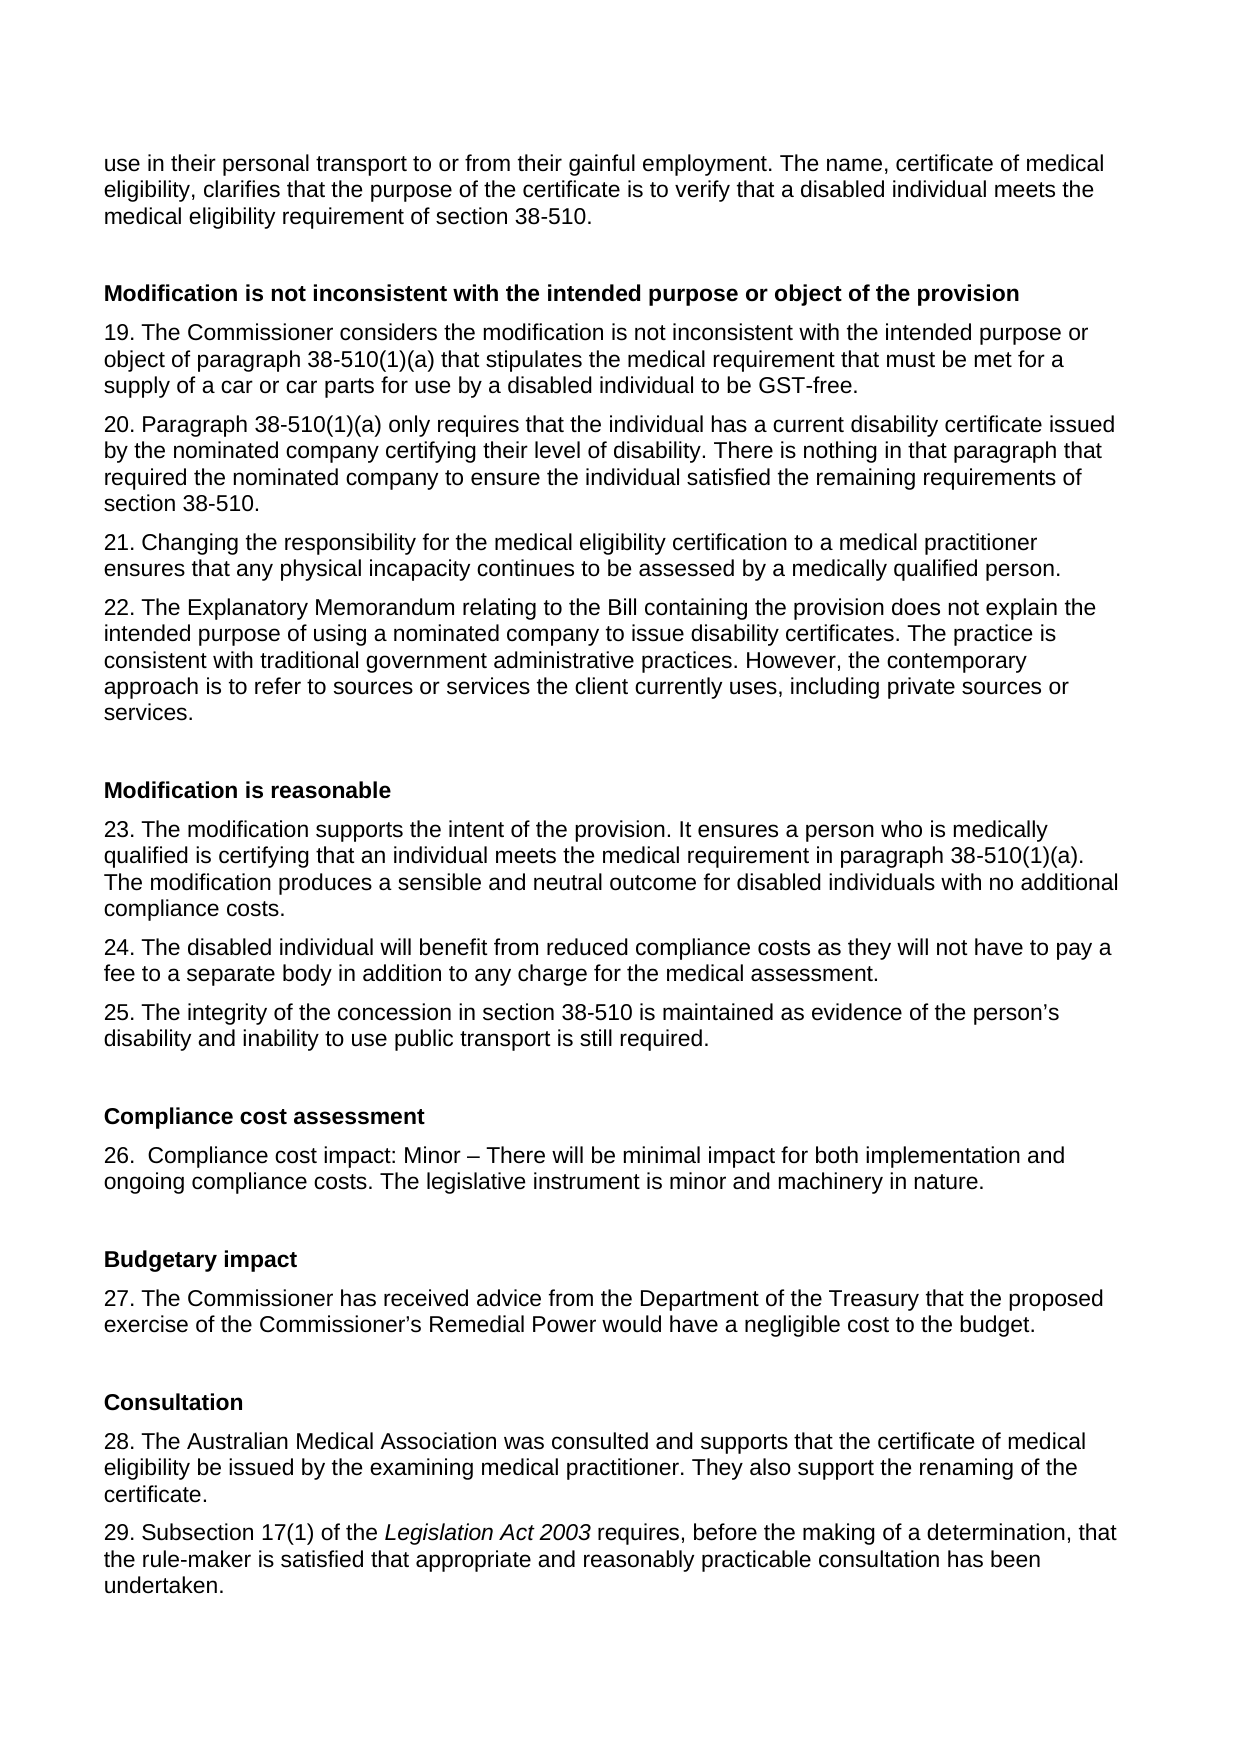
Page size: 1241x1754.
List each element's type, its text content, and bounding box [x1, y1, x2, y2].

list Changing the responsibility for the medical eligibility certification to a medical practitioner ensures that any physical incapacity continues to be assessed by a medically qualified person. [103, 529, 1122, 581]
list Paragraph 38-510(1)(a) only requires that the individual has a current disability certificate issued by the nominated company certifying their level of disability. There is nothing in that paragraph that required the nominated company to ensure the individual satisfied the remaining requirements of section 38-510. [103, 411, 1122, 516]
list The integrity of the concession in section 38-510 is maintained as evidence of the person’s disability and inability to use public transport is still required. [103, 999, 1122, 1052]
list Compliance cost impact: Minor – There will be minimal impact for both implementation and ongoing compliance costs. The legislative instrument is minor and machinery in nature. [103, 1142, 1122, 1195]
list The Australian Medical Association was consulted and supports that the certificate of medical eligibility be issued by the examining medical practitioner. They also support the renaming of the certificate. [103, 1428, 1122, 1507]
subtitle Modification is reasonable [103, 777, 1122, 803]
list The modification supports the intent of the provision. It ensures a person who is medically qualified is certifying that an individual meets the medical requirement in paragraph 38-510(1)(a). The modification produces a sensible and neutral outcome for disabled individuals with no additional compliance costs. [103, 816, 1122, 921]
list The disabled individual will benefit from reduced compliance costs as they will not have to pay a fee to a separate body in addition to any charge for the medical assessment. [103, 934, 1122, 987]
list Subsection 17(1) of the Legislation Act 2003 requires, before the making of a determination, that the rule-maker is satisfied that appropriate and reasonably practicable consultation has been undertaken. [103, 1519, 1122, 1598]
list The Commissioner has received advice from the Department of the Treasury that the proposed exercise of the Commissioner’s Remedial Power would have a negligible cost to the budget. [103, 1285, 1122, 1338]
list The Commissioner considers the modification is not inconsistent with the intended purpose or object of paragraph 38-510(1)(a) that stipulates the medical requirement that must be met for a supply of a car or car parts for use by a disabled individual to be GST-free. [103, 319, 1122, 398]
subtitle Compliance cost assessment [103, 1103, 1122, 1129]
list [103, 150, 1122, 229]
subtitle Consultation [103, 1389, 1122, 1415]
subtitle Modification is not inconsistent with the intended purpose or object of the provision [103, 280, 1122, 307]
subtitle Budgetary impact [103, 1246, 1122, 1272]
list The Explanatory Memorandum relating to the Bill containing the provision does not explain the intended purpose of using a nominated company to issue disability certificates. The practice is consistent with traditional government administrative practices. However, the contemporary approach is to refer to sources or services the client currently uses, including private sources or services. [103, 594, 1122, 726]
